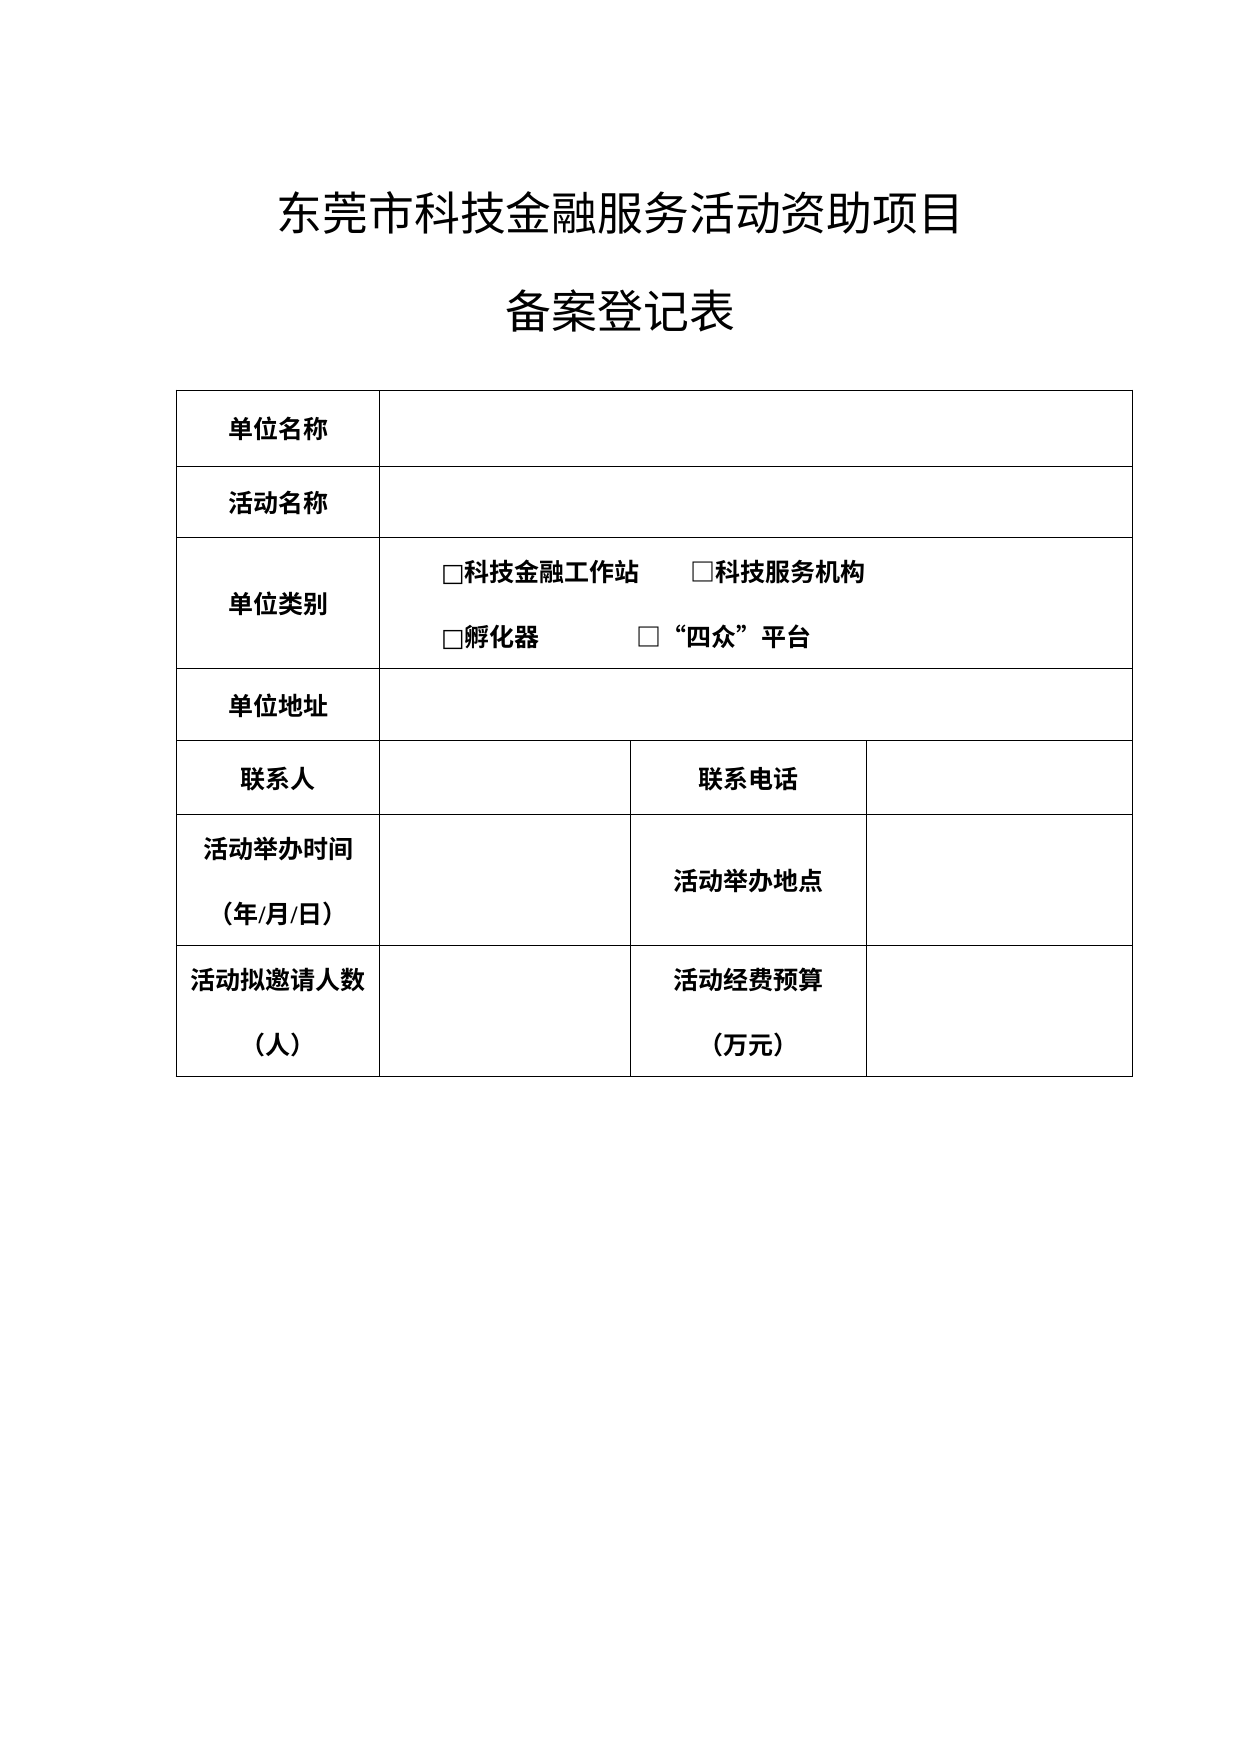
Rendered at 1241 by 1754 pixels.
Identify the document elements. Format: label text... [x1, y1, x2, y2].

table_cell □科技金融工作站 □科技服务机构 □孵化器 □“四众”平台 [380, 538, 1132, 668]
table_cell 活动名称 [177, 467, 379, 537]
table_cell [867, 741, 1132, 814]
table_cell 活动举办时间 （年/月/日） [177, 815, 379, 945]
table_cell 活动举办地点 [631, 815, 866, 945]
table_cell [380, 946, 630, 1076]
text 备案登记表 [187, 259, 1053, 357]
table_header [380, 391, 1132, 466]
table_cell [867, 815, 1132, 945]
table_cell [380, 815, 630, 945]
table_cell [380, 467, 1132, 537]
table_cell [380, 669, 1132, 740]
table_cell 联系人 [177, 741, 379, 814]
table_cell [867, 946, 1132, 1076]
table_header 单位名称 [177, 391, 379, 466]
text 东莞市科技金融服务活动资助项目 [187, 162, 1053, 259]
table_cell 活动拟邀请人数（人） [177, 946, 379, 1076]
table_cell 单位类别 [177, 538, 379, 668]
table_cell 联系电话 [631, 741, 866, 814]
table_cell 单位地址 [177, 669, 379, 740]
table_cell 活动经费预算 （万元） [631, 946, 866, 1076]
table_cell [380, 741, 630, 814]
